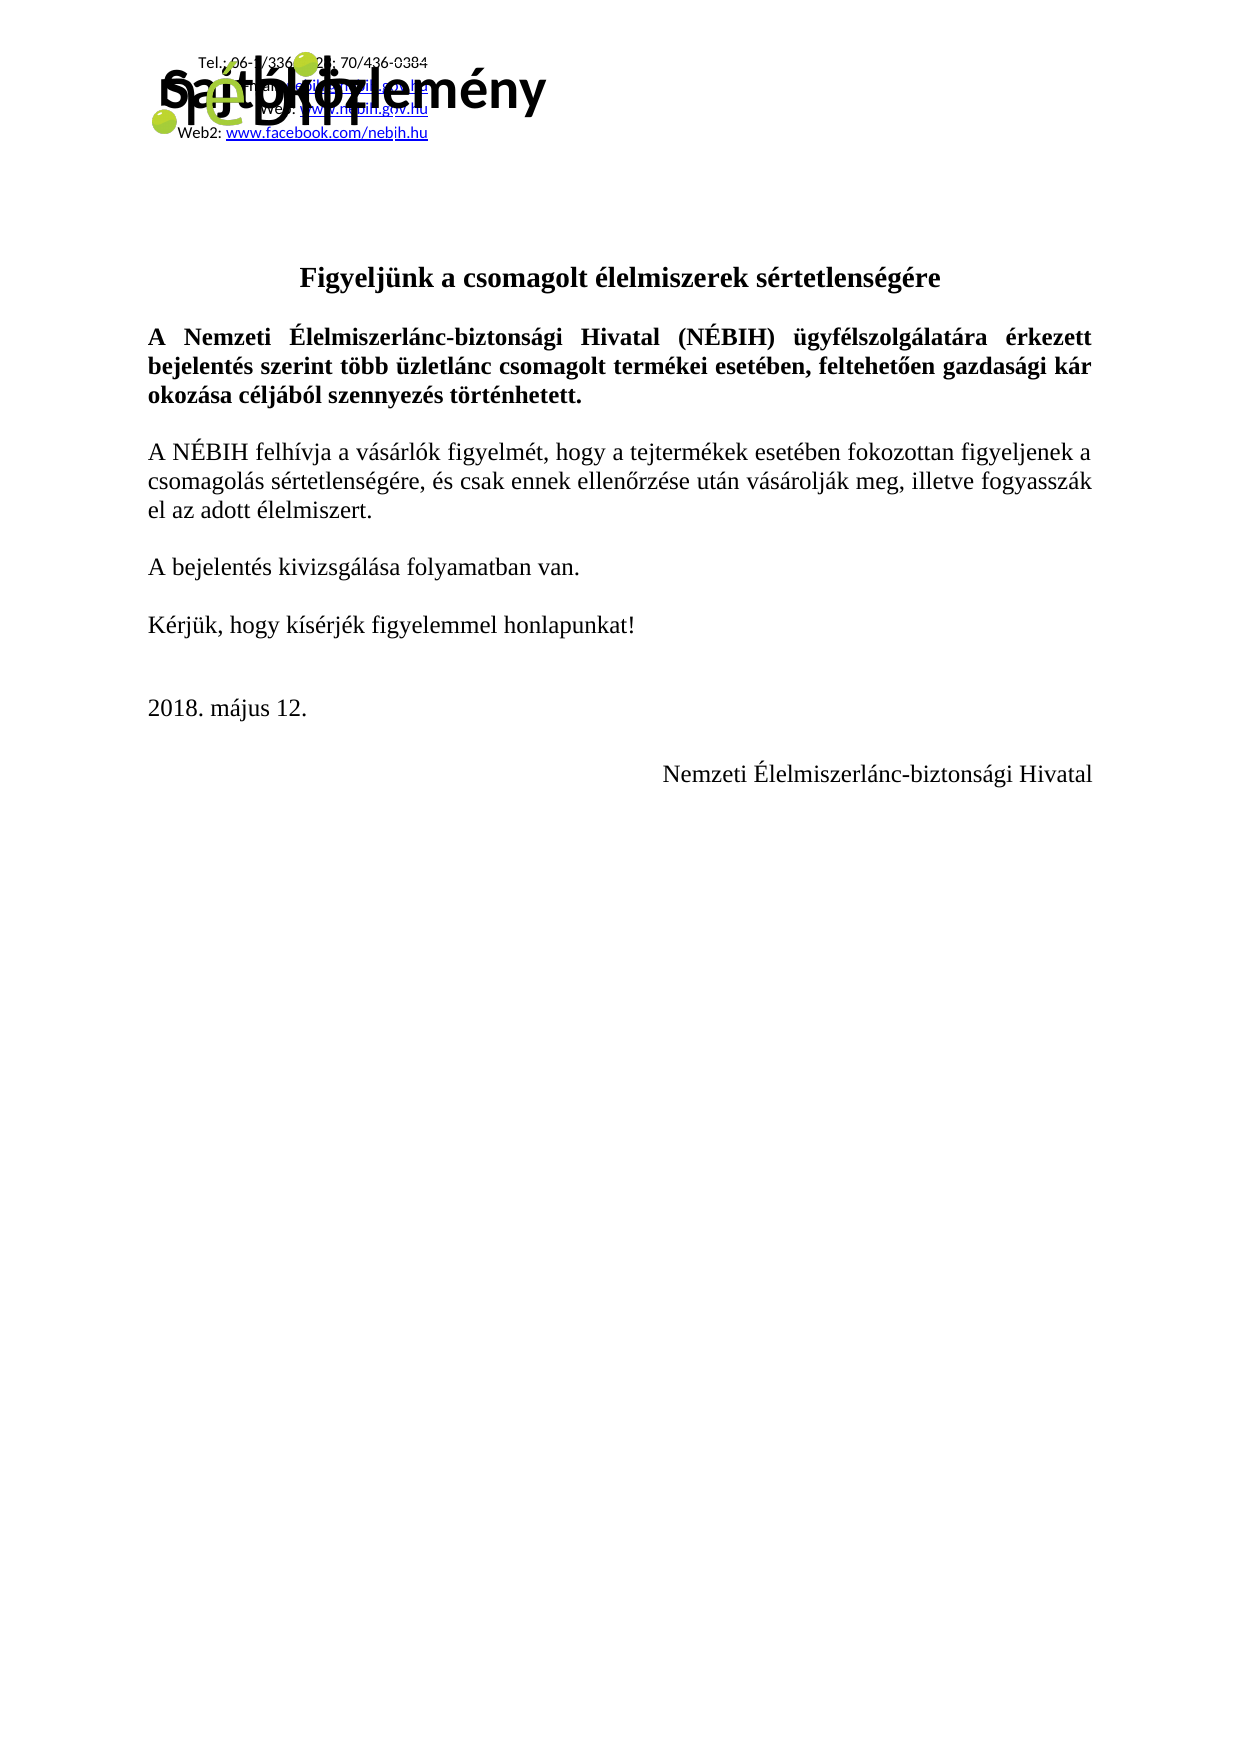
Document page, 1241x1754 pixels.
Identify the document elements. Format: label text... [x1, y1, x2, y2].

text Nemzeti Élelmiszerlánc-biztonsági Hivatal [148, 759, 1093, 787]
text Kérjük, hogy kísérjék figyelemmel honlapunkat! [148, 610, 1093, 639]
text A NÉBIH felhívja a vásárlók figyelmét, hogy a tejtermékek esetében fokozottan figyeljenek a csomagolás sértetlenségére, és csak ennek ellenőrzése után vásárolják meg, illetve fogyasszák el az adott élelmiszert. [148, 437, 1093, 524]
picture [147, 44, 361, 140]
text A Nemzeti Élelmiszerlánc-biztonsági Hivatal (NÉBIH) ügyfélszolgálatára érkezett bejelentés szerint több üzletlánc csomagolt termékei esetében, feltehetően gazdasági kár okozása céljából szennyezés történhetett. [148, 322, 1093, 409]
text 2018. május 12. [148, 693, 1093, 721]
text A bejelentés kivizsgálása folyamatban van. [148, 552, 1093, 581]
text Figyeljünk a csomagolt élelmiszerek sértetlenségére [148, 260, 1093, 294]
